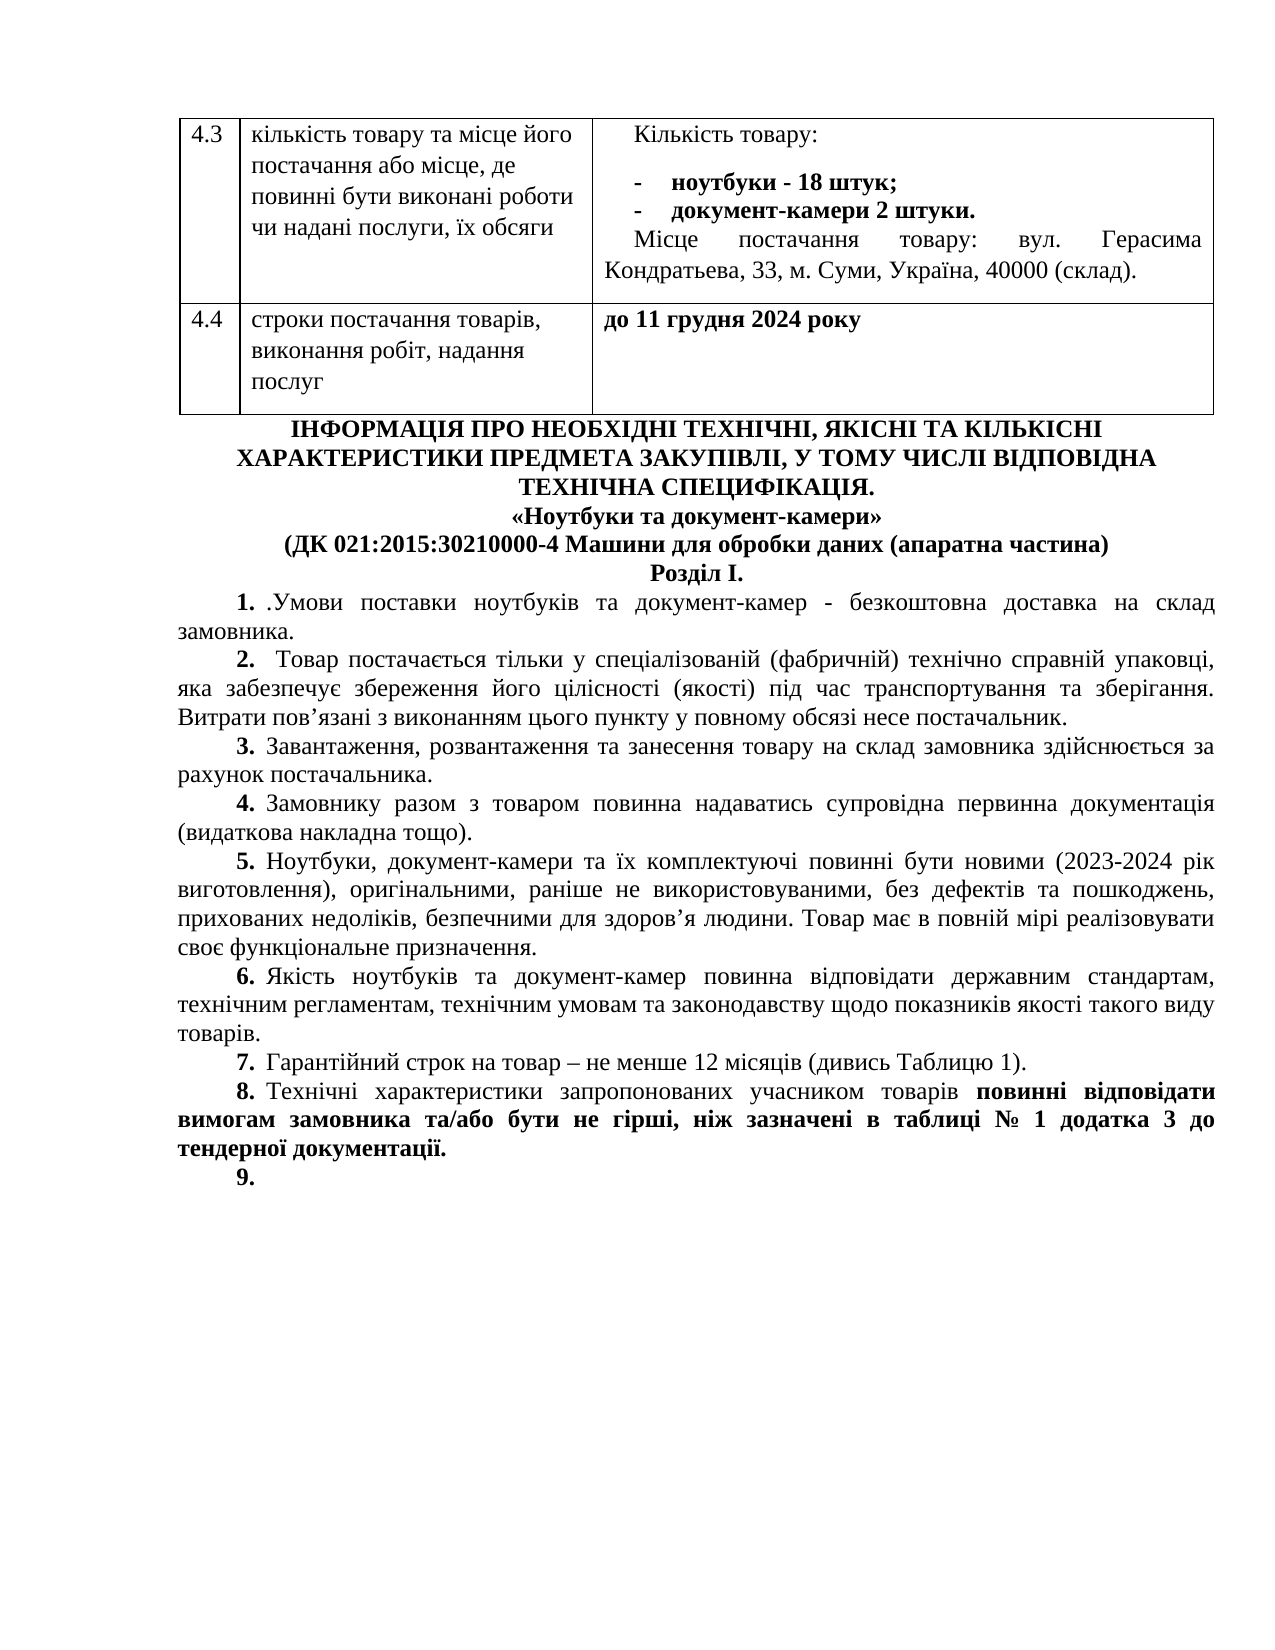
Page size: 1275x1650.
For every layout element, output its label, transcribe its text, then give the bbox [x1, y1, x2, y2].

table_cell до 11 грудня 2024 року [593, 304, 1213, 413]
list Гарантійний строк на товар – не менше 12 місяців (дивись Таблицю 1). [177, 1047, 1216, 1076]
list Якість ноутбуків та документ-камер повинна відповідати державним стандартам, технічним регламентам, технічним умовам та законодавству щодо показників якості такого виду товарів. [177, 961, 1216, 1047]
text ІНФОРМАЦІЯ ПРО НЕОБХІДНІ ТЕХНІЧНІ, ЯКІСНІ ТА КІЛЬКІСНІ ХАРАКТЕРИСТИКИ ПРЕДМЕТА ЗАКУПІВЛІ, У ТОМУ ЧИСЛІ ВІДПОВІДНА ТЕХНІЧНА СПЕЦИФІКАЦІЯ. [177, 414, 1216, 501]
list Замовнику разом з товаром повинна надаватись супровідна первинна документація (видаткова накладна тощо). [177, 788, 1216, 846]
table_cell 4.4 [181, 304, 239, 413]
list Товар постачається тільки у спеціалізованій (фабричній) технічно справній упаковці, яка забезпечує збереження його цілісності (якості) під час транспортування та зберігання. Витрати пов’язані з виконанням цього пункту у повному обсязі несе постачальник. [177, 644, 1216, 731]
list Технічні характеристики запропонованих учасником товарів повинні відповідати вимогам замовника та/або бути не гірші, ніж зазначені в таблиці № 1 додатка 3 до тендерної документації. [177, 1076, 1216, 1162]
table_cell 4.3 [181, 119, 239, 303]
table_cell строки постачання товарів, виконання робіт, надання послуг [241, 304, 592, 413]
text Розділ I. [177, 558, 1216, 587]
table_cell Кількість товару: ноутбуки - 18 штук; документ-камери 2 штуки. Місце постачання товару: вул. Герасима Кондратьева, 33, м. Суми, Україна, 40000 (склад). [593, 119, 1213, 303]
list .Умови поставки ноутбуків та документ-камер - безкоштовна доставка на склад замовника. [177, 587, 1216, 644]
text «Ноутбуки та документ-камери» [177, 501, 1216, 529]
list Завантаження, розвантаження та занесення товару на склад замовника здійснюється за рахунок постачальника. [177, 731, 1216, 788]
text (ДК 021:2015:30210000-4 Машини для обробки даних (апаратна частина) [177, 529, 1216, 558]
table_cell кількість товару та місце його постачання або місце, де повинні бути виконані роботи чи надані послуги, їх обсяги [241, 119, 592, 303]
list Ноутбуки, документ-камери та їх комплектуючі повинні бути новими (2023-2024 рік виготовлення), оригінальними, раніше не використовуваними, без дефектів та пошкоджень, прихованих недоліків, безпечними для здоров’я людини. Товар має в повній мірі реалізовувати своє функціональне призначення. [177, 846, 1216, 961]
